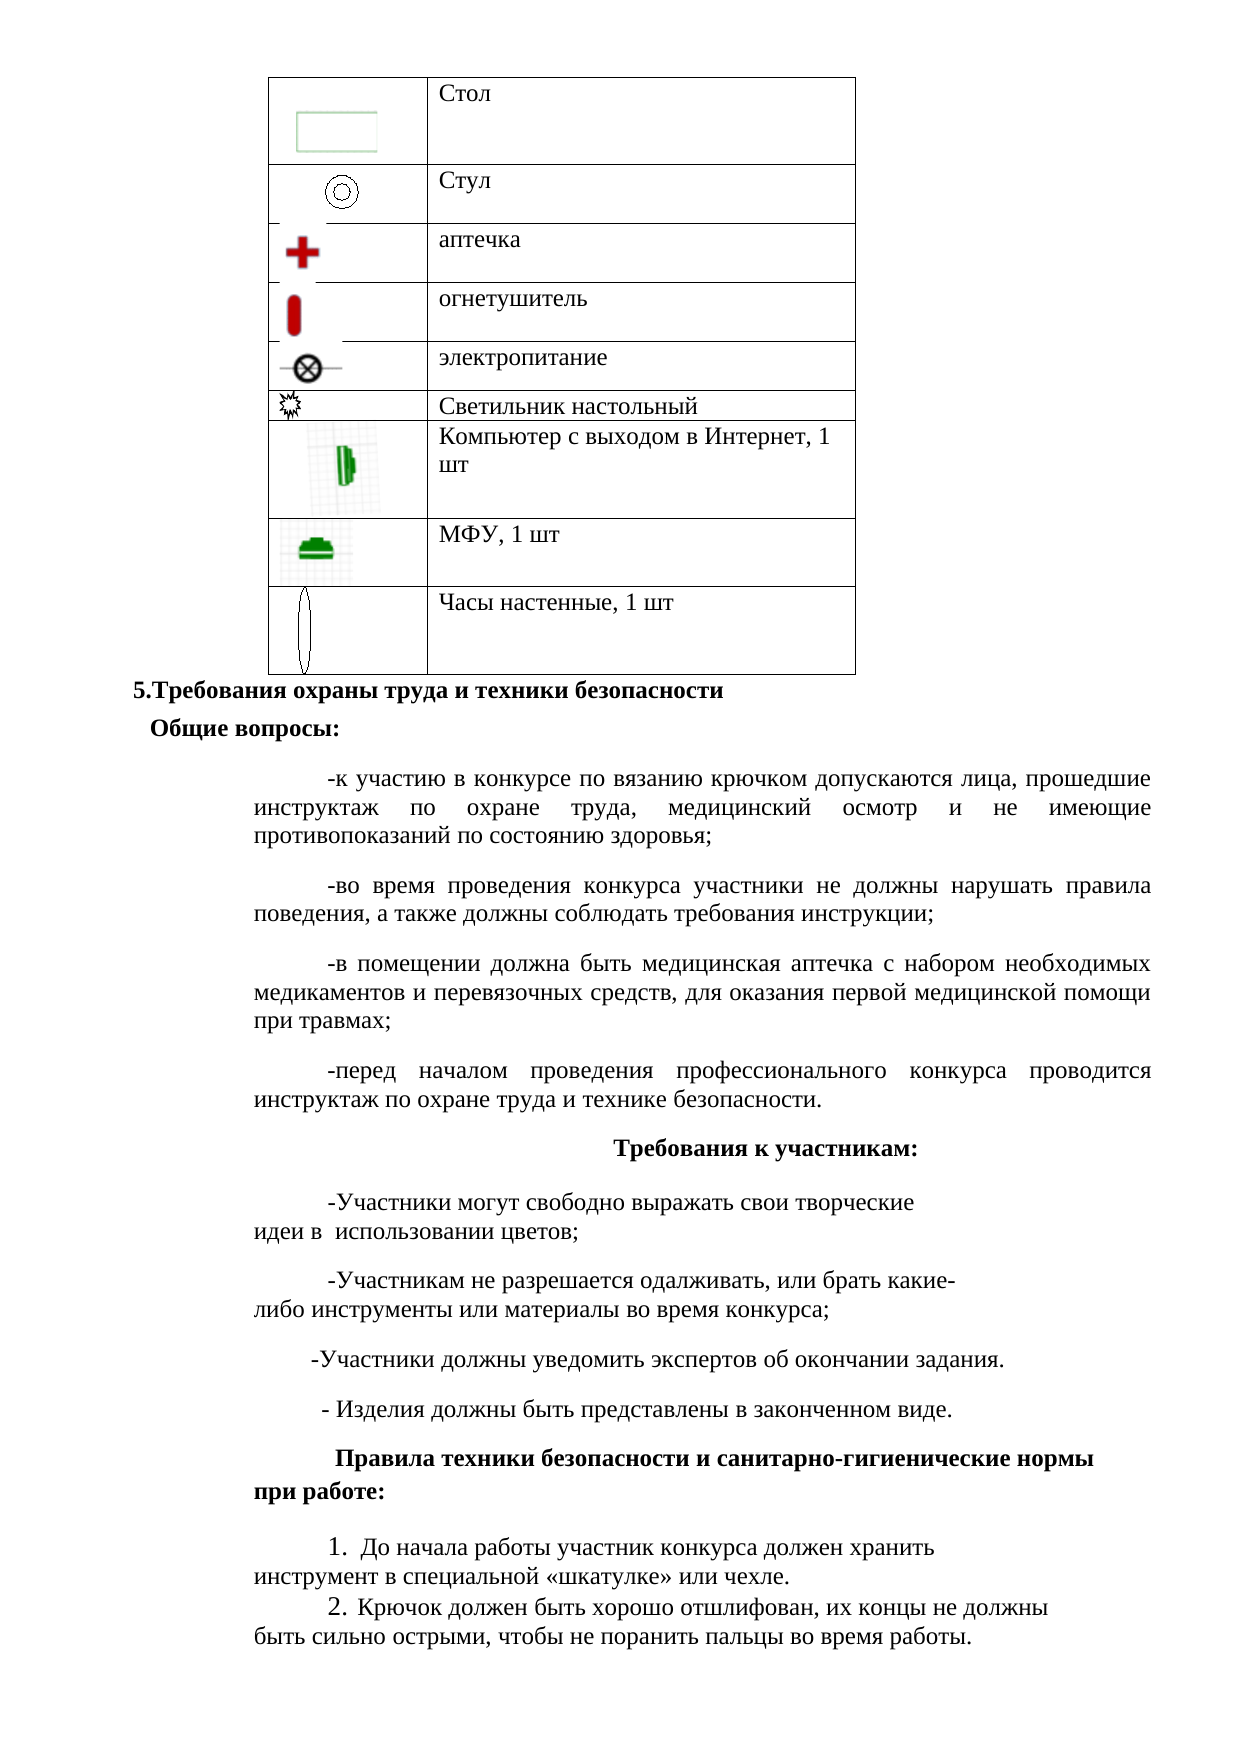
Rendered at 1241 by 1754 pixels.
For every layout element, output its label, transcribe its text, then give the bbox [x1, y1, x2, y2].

table_cell Часы настенные, 1 шт [428, 587, 855, 674]
text -в помещении должна быть медицинская аптечка с набором необходимых медикаментов и перевязочных средств, для оказания первой медицинской помощи при травмах; [253, 948, 1152, 1034]
subtitle Общие вопросы: [133, 713, 1010, 742]
picture [279, 391, 301, 420]
text - Изделия должны быть представлены в законченном виде. [321, 1394, 1173, 1422]
table_cell [343, 342, 427, 390]
table_cell [269, 342, 279, 390]
picture [279, 519, 354, 586]
table_cell огнетушитель [428, 283, 855, 341]
list До начала работы участник конкурса должен хранить инструмент в специальной «шкатулке» или чехле. [253, 1530, 1066, 1590]
table_cell [301, 391, 427, 420]
text -Участникам не разрешается одалживать, или брать какие- либо инструменты или материалы во время конкурса; [253, 1266, 993, 1323]
subtitle Правила техники безопасности и санитарно-гигиенические нормы при работе: [253, 1443, 1133, 1505]
picture [279, 223, 343, 390]
table_cell Светильник настольный [428, 391, 855, 420]
table_cell [269, 421, 427, 518]
table_cell [354, 519, 427, 586]
text -Участники должны уведомить экспертов об окончании задания. [276, 1344, 1039, 1373]
table_header [269, 78, 427, 164]
table_cell электропитание [428, 342, 855, 390]
text -во время проведения конкурса участники не должны нарушать правила поведения, а также должны соблюдать требования инструкции; [253, 870, 1152, 927]
table_cell [316, 283, 427, 341]
table_cell [269, 283, 279, 341]
table_cell МФУ, 1 шт [428, 519, 855, 586]
table_cell [269, 587, 427, 674]
picture [296, 110, 378, 151]
table_header Стол [428, 78, 855, 164]
table_cell Компьютер с выходом в Интернет, 1 шт [428, 421, 855, 518]
table_cell аптечка [428, 224, 855, 282]
table_cell [327, 224, 427, 282]
subtitle 5.Требования охраны труда и техники безопасности [133, 436, 1010, 704]
text -Участники могут свободно выражать свои творческие идеи в использовании цветов; [253, 1187, 967, 1245]
table_cell Стул [428, 165, 855, 223]
subtitle Требования к участникам: [613, 1133, 1173, 1162]
table_cell [269, 224, 279, 282]
table_cell [269, 519, 279, 586]
table_cell [269, 165, 427, 223]
table_cell [269, 391, 279, 420]
text -перед началом проведения профессионального конкурса проводится инструктаж по охране труда и технике безопасности. [253, 1055, 1152, 1113]
list Крючок должен быть хорошо отшлифован, их концы не должны быть сильно острыми, чтобы не поранить пальцы во время работы. [253, 1590, 1091, 1650]
text -к участию в конкурсе по вязанию крючком допускаются лица, прошедшие инструктаж по охране труда, медицинский осмотр и не имеющие противопоказаний по состоянию здоровья; [253, 763, 1152, 849]
